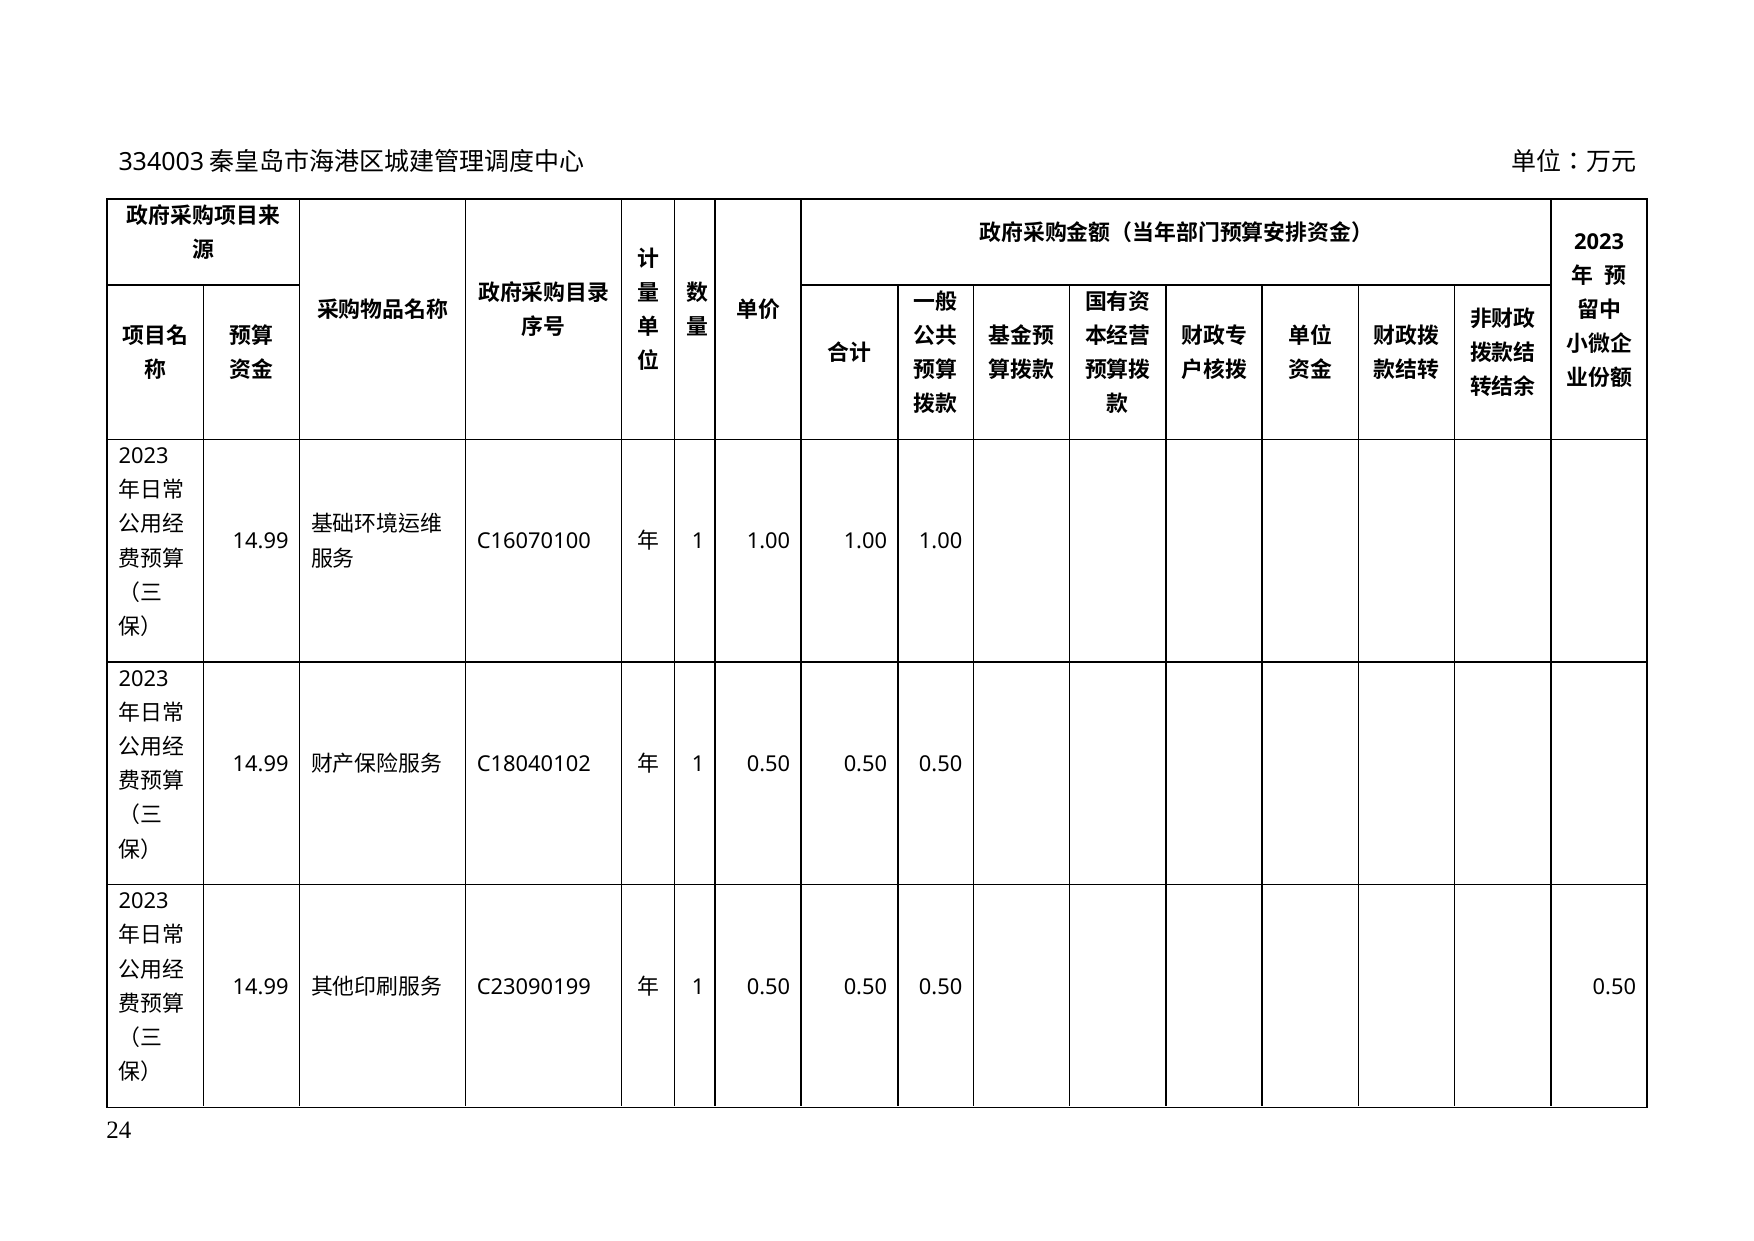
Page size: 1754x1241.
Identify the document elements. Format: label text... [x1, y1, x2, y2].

table_cell 合计 [802, 286, 897, 438]
table_cell 0.50 [1552, 885, 1646, 1106]
table_cell 计量 单位 [622, 200, 674, 438]
table_cell 单位 资金 [1263, 286, 1358, 438]
table_cell 14.99 [204, 440, 299, 661]
table_cell 财产保险服务 [300, 663, 465, 884]
table_cell 2023年日常公用经费预算（三保） [108, 663, 203, 884]
table_cell [1070, 663, 1165, 884]
table_cell [1070, 885, 1165, 1106]
table_cell 0.50 [802, 663, 897, 884]
table_cell C23090199 [466, 885, 621, 1106]
table_cell [1552, 663, 1646, 884]
table_cell 一般公共预算拨款 [899, 286, 973, 438]
table_cell 1 [675, 663, 714, 884]
table_cell [1167, 885, 1261, 1106]
table_cell 政府采购目录序号 [466, 200, 621, 438]
table_cell 2023年 预留中 小微企 业份额 [1552, 200, 1646, 438]
table_cell C16070100 [466, 440, 621, 661]
table_cell 政府采购金额（当年部门预算安排资金） [802, 200, 1550, 284]
table_cell [1263, 440, 1358, 661]
table_cell 1.00 [899, 440, 973, 661]
table_cell [1263, 885, 1358, 1106]
table_cell 1 [675, 885, 714, 1106]
table_cell 财政拨 款结转 [1359, 286, 1454, 438]
table_cell 0.50 [716, 885, 800, 1106]
table_cell 1.00 [716, 440, 800, 661]
table_cell [1455, 663, 1550, 884]
table_cell 1 [675, 440, 714, 661]
table_cell [1359, 440, 1454, 661]
table_cell 14.99 [204, 663, 299, 884]
table_cell 项目名称 [108, 286, 203, 438]
table_cell 2023年日常公用经费预算（三保） [108, 885, 203, 1106]
table_cell 预算 资金 [204, 286, 299, 438]
table_cell [974, 885, 1069, 1106]
table_cell 0.50 [899, 663, 973, 884]
table_cell 国有资本经营预算拨款 [1070, 286, 1165, 438]
table_cell C18040102 [466, 663, 621, 884]
table_cell 非财政 拨款结 转结余 [1455, 286, 1550, 438]
table_cell [1455, 885, 1550, 1106]
table_cell 单价 [716, 200, 800, 438]
table_cell 14.99 [204, 885, 299, 1106]
table_cell 0.50 [899, 885, 973, 1106]
table_cell 政府采购项目来源 [108, 200, 299, 284]
table_cell [974, 440, 1069, 661]
table_header 单位：万元 [802, 143, 1646, 198]
table_cell 1.00 [802, 440, 897, 661]
table_cell 年 [622, 885, 674, 1106]
table_cell 数量 [675, 200, 714, 438]
table_cell 0.50 [802, 885, 897, 1106]
table_cell [1455, 440, 1550, 661]
table_cell [1167, 663, 1261, 884]
table_cell [1359, 663, 1454, 884]
table_cell 年 [622, 440, 674, 661]
table_cell [974, 663, 1069, 884]
table_cell 2023年日常公用经费预算（三保） [108, 440, 203, 661]
table_header 334003秦皇岛市海港区城建管理调度中心 [108, 143, 800, 198]
table_cell [1359, 885, 1454, 1106]
table_cell 年 [622, 663, 674, 884]
table_cell [1263, 663, 1358, 884]
table_cell 基金预算拨款 [974, 286, 1069, 438]
table_cell 其他印刷服务 [300, 885, 465, 1106]
table_cell [1070, 440, 1165, 661]
table_cell 基础环境运维服务 [300, 440, 465, 661]
table_cell [1552, 440, 1646, 661]
table_cell [1167, 440, 1261, 661]
table_cell 财政专户核拨 [1167, 286, 1261, 438]
table_cell 0.50 [716, 663, 800, 884]
table_cell 采购物品名称 [300, 200, 465, 438]
